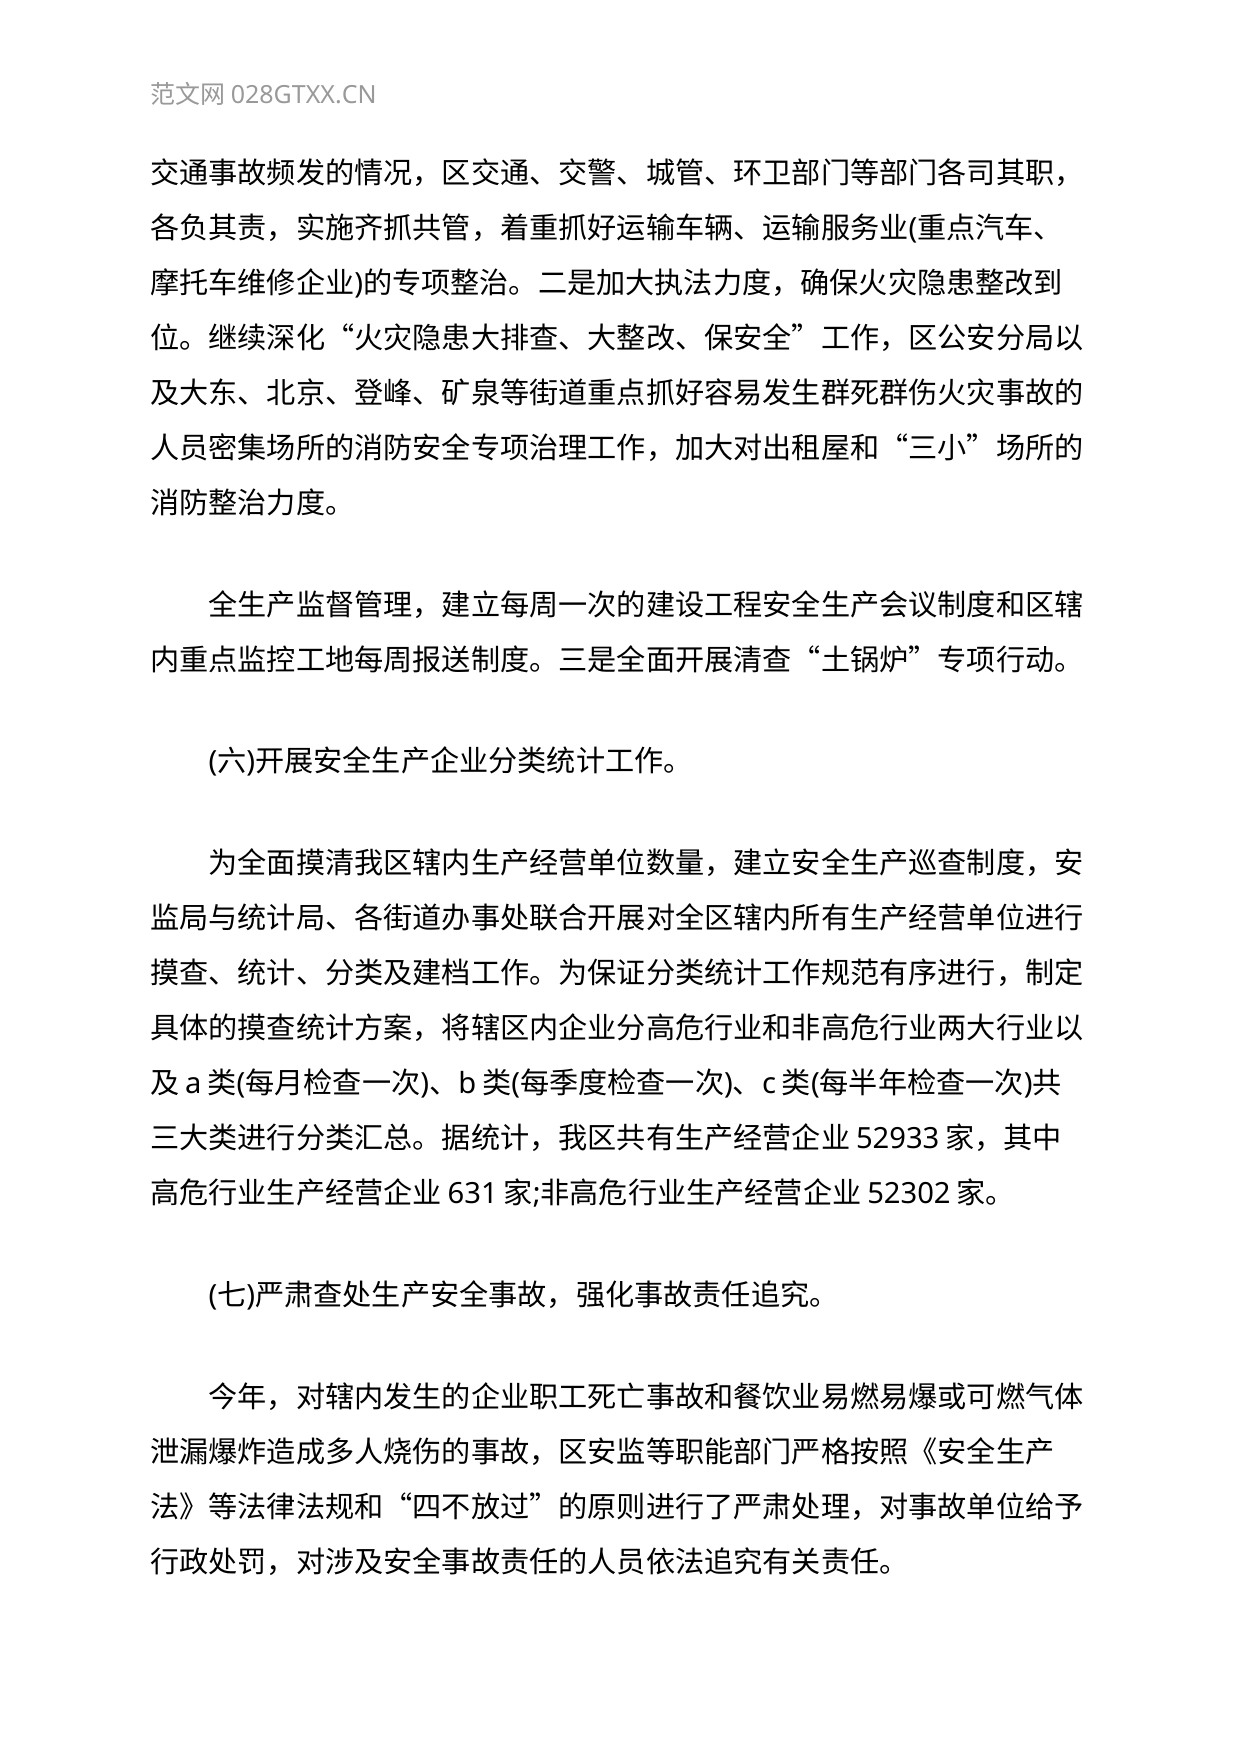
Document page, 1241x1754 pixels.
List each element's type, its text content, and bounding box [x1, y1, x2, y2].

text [150, 150, 1090, 522]
text 全生产监督管理，建立每周一次的建设工程安全生产会议制度和区辖内重点监控工地每周报送制度。三是全面开展清查“土锅炉”专项行动。 [150, 581, 1090, 678]
text 今年，对辖内发生的企业职工死亡事故和餐饮业易燃易爆或可燃气体泄漏爆炸造成多人烧伤的事故，区安监等职能部门严格按照《安全生产法》等法律法规和“四不放过”的原则进行了严肃处理，对事故单位给予行政处罚，对涉及安全事故责任的人员依法追究有关责任。 [150, 1373, 1090, 1581]
text (七)严肃查处生产安全事故，强化事故责任追究。 [150, 1272, 1090, 1314]
text 为全面摸清我区辖内生产经营单位数量，建立安全生产巡查制度，安监局与统计局、各街道办事处联合开展对全区辖内所有生产经营单位进行摸查、统计、分类及建档工作。为保证分类统计工作规范有序进行，制定具体的摸查统计方案，将辖区内企业分高危行业和非高危行业两大行业以及a类(每月检查一次)、b类(每季度检查一次)、c类(每半年检查一次)共三大类进行分类汇总。据统计，我区共有生产经营企业52933家，其中高危行业生产经营企业631家;非高危行业生产经营企业52302家。 [150, 840, 1090, 1212]
text (六)开展安全生产企业分类统计工作。 [150, 738, 1090, 780]
